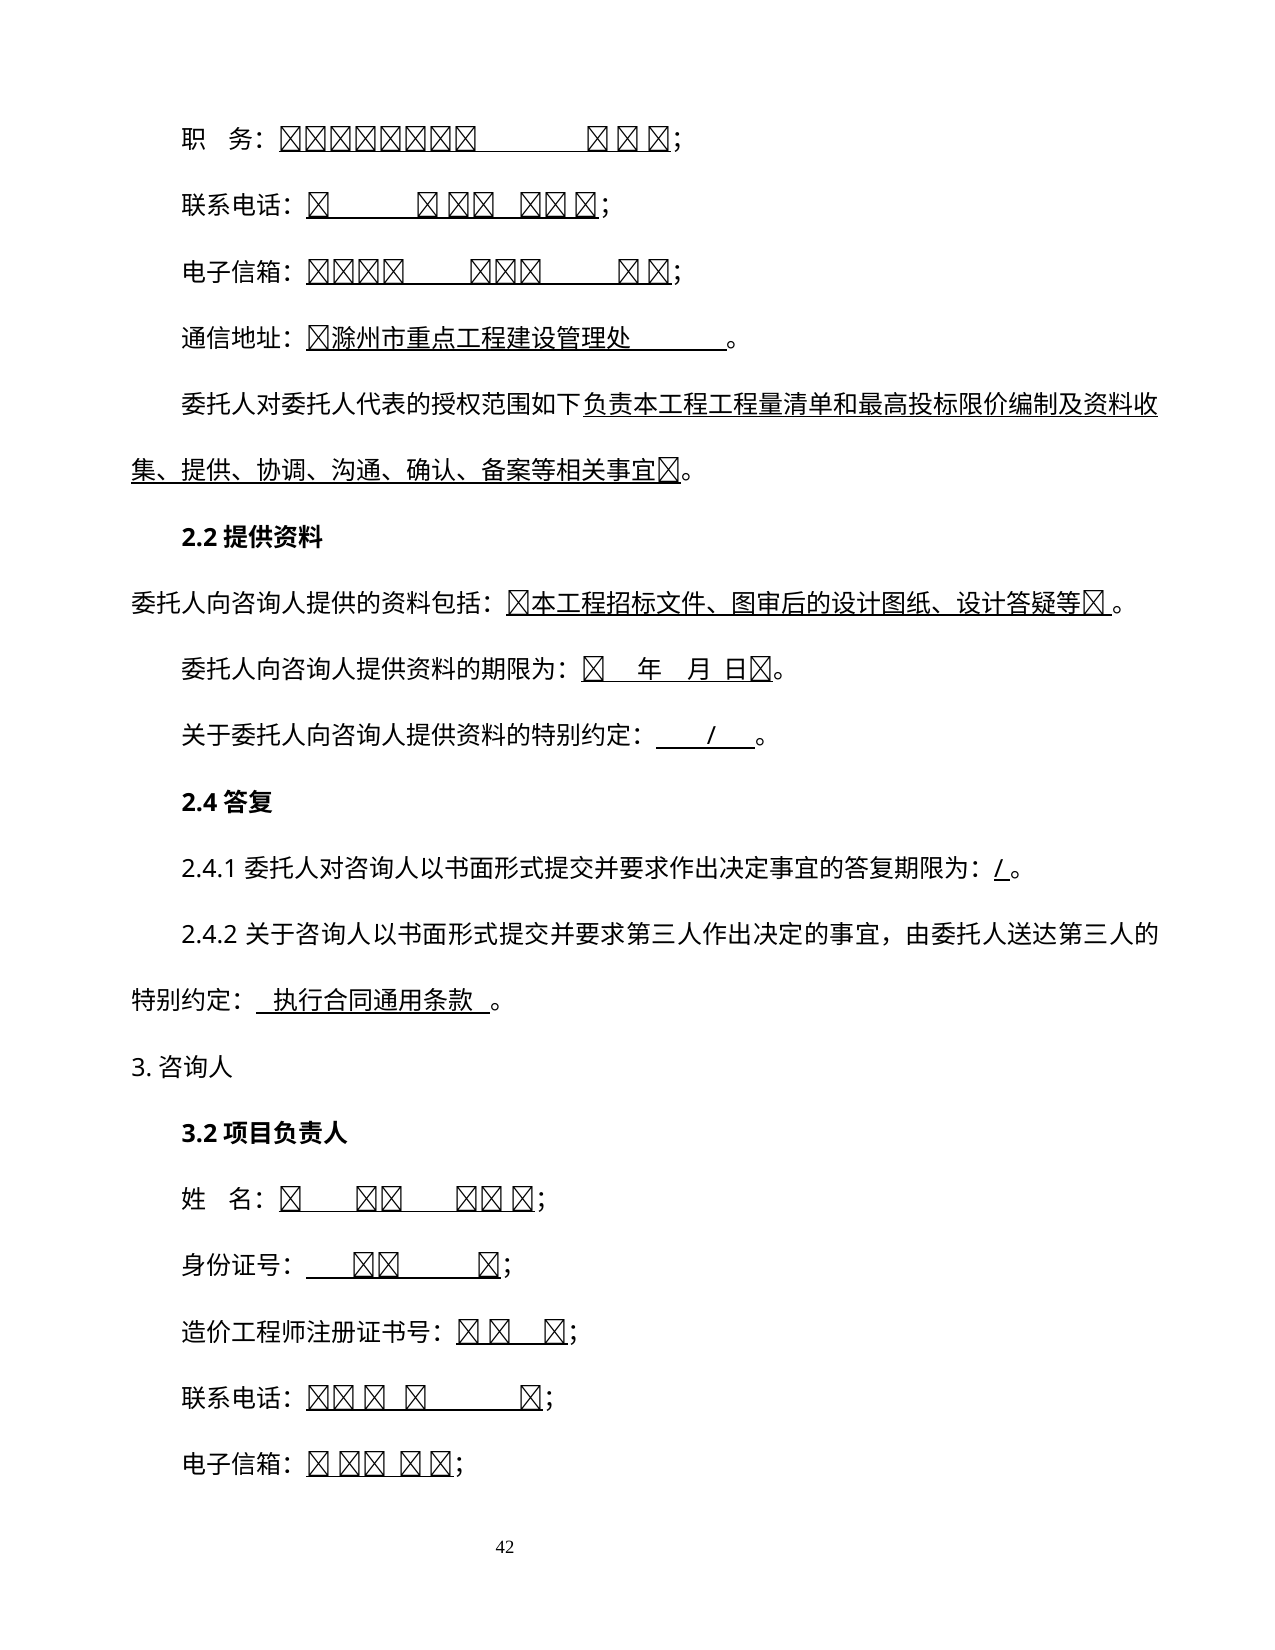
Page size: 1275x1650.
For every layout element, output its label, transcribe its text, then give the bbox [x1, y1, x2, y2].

text 2.4.2 关于咨询人以书面形式提交并要求第三人作出决定的事宜，由委托人送达第三人的特别约定： 执行合同通用条款 。 [131, 899, 1160, 1032]
text 联系电话：   ； [131, 1363, 1160, 1429]
subtitle 3. 咨询人 [131, 1032, 1160, 1098]
text 委托人向咨询人提供资料的期限为： 年 月 日。 [131, 634, 1160, 701]
text 委托人向咨询人提供的资料包括：本工程招标文件、图审后的设计图纸、设计答疑等 。 [131, 568, 1160, 634]
text 2.4.1 委托人对咨询人以书面形式提交并要求作出决定事宜的答复期限为：/ 。 [131, 833, 1160, 899]
text 关于委托人向咨询人提供资料的特别约定： / 。 [131, 701, 1160, 767]
text 2.4 答复 [131, 767, 1160, 833]
text 职 务：   ； [131, 104, 1160, 171]
text 2.2 提供资料 [131, 502, 1160, 568]
text 联系电话：    ； [131, 171, 1160, 237]
text 姓 名：   ； [131, 1164, 1160, 1231]
text 通信地址：滁州市重点工程建设管理处 。 [131, 303, 1160, 369]
text 电子信箱：   ； [131, 237, 1160, 303]
text 电子信箱：   ； [131, 1429, 1160, 1496]
text 3.2 项目负责人 [131, 1098, 1160, 1164]
text 造价工程师注册证书号：  ； [131, 1297, 1160, 1363]
text 委托人对委托人代表的授权范围如下负责本工程工程量清单和最高投标限价编制及资料收集、提供、协调、沟通、确认、备案等相关事宜。 [131, 369, 1160, 502]
text 身份证号：  ； [131, 1231, 1160, 1297]
